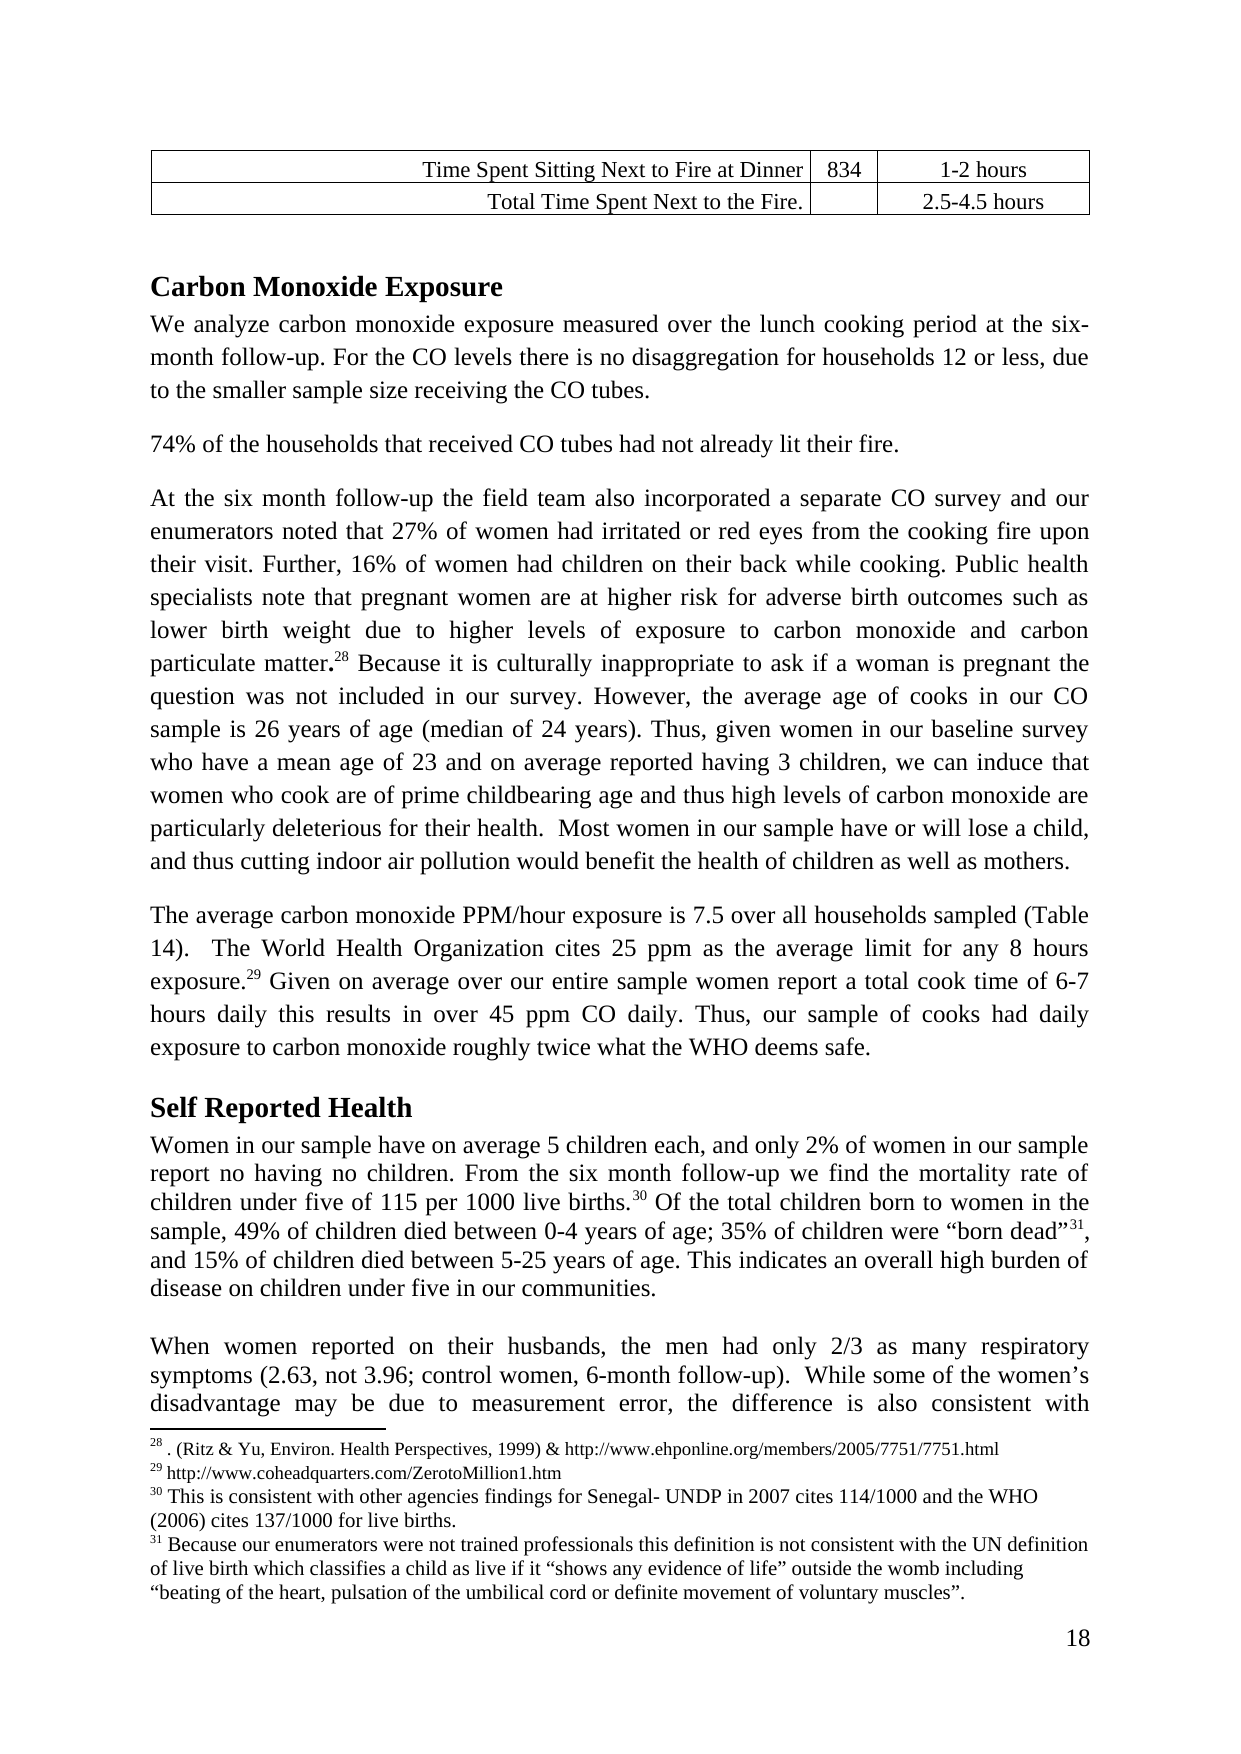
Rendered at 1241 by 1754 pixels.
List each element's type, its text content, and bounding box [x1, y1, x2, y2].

subtitle Self Reported Health [150, 1090, 1090, 1123]
table_cell 834 [811, 151, 877, 182]
table_cell 1-2 hours [878, 151, 1089, 182]
text At the six month follow-up the field team also incorporated a separate CO survey and our enumerators noted that 27% of women had irritated or red eyes from the cooking fire upon their visit. Further, 16% of women had children on their back while cooking. Public health specialists note that pregnant women are at higher risk for adverse birth outcomes such as lower birth weight due to higher levels of exposure to carbon monoxide and carbon particulate matter. Because it is culturally inappropriate to ask if a woman is pregnant the question was not included in our survey. However, the average age of cooks in our CO sample is 26 years of age (median of 24 years). Thus, given women in our baseline survey who have a mean age of 23 and on average reported having 3 children, we can induce that women who cook are of prime childbearing age and thus high levels of carbon monoxide are particularly deleterious for their health. Most women in our sample have or will lose a child, and thus cutting indoor air pollution would benefit the health of children as well as mothers. [150, 483, 1090, 875]
text 74% of the households that received CO tubes had not already lit their fire. [150, 429, 1090, 458]
table_cell Time Spent Sitting Next to Fire at Dinner [152, 151, 810, 182]
table_cell Total Time Spent Next to the Fire. [152, 183, 810, 214]
table_cell 2.5-4.5 hours [878, 183, 1089, 214]
subtitle Carbon Monoxide Exposure [150, 269, 1090, 303]
table_cell [811, 183, 877, 214]
text We analyze carbon monoxide exposure measured over the lunch cooking period at the six-month follow-up. For the CO levels there is no disaggregation for households 12 or less, due to the smaller sample size receiving the CO tubes. [150, 309, 1090, 404]
text The average carbon monoxide PPM/hour exposure is 7.5 over all households sampled (Table 14). The World Health Organization cites 25 ppm as the average limit for any 8 hours exposure. Given on average over our entire sample women report a total cook time of 6-7 hours daily this results in over 45 ppm CO daily. Thus, our sample of cooks had daily exposure to carbon monoxide roughly twice what the WHO deems safe. [150, 900, 1090, 1061]
text Women in our sample have on average 5 children each, and only 2% of women in our sample report no having no children. From the six month follow-up we find the mortality rate of children under five of 115 per 1000 live births. Of the total children born to women in the sample, 49% of children died between 0-4 years of age; 35% of children were “born dead”, and 15% of children died between 5-25 years of age. This indicates an overall high burden of disease on children under five in our communities. [150, 1130, 1090, 1302]
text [150, 1331, 1090, 1417]
